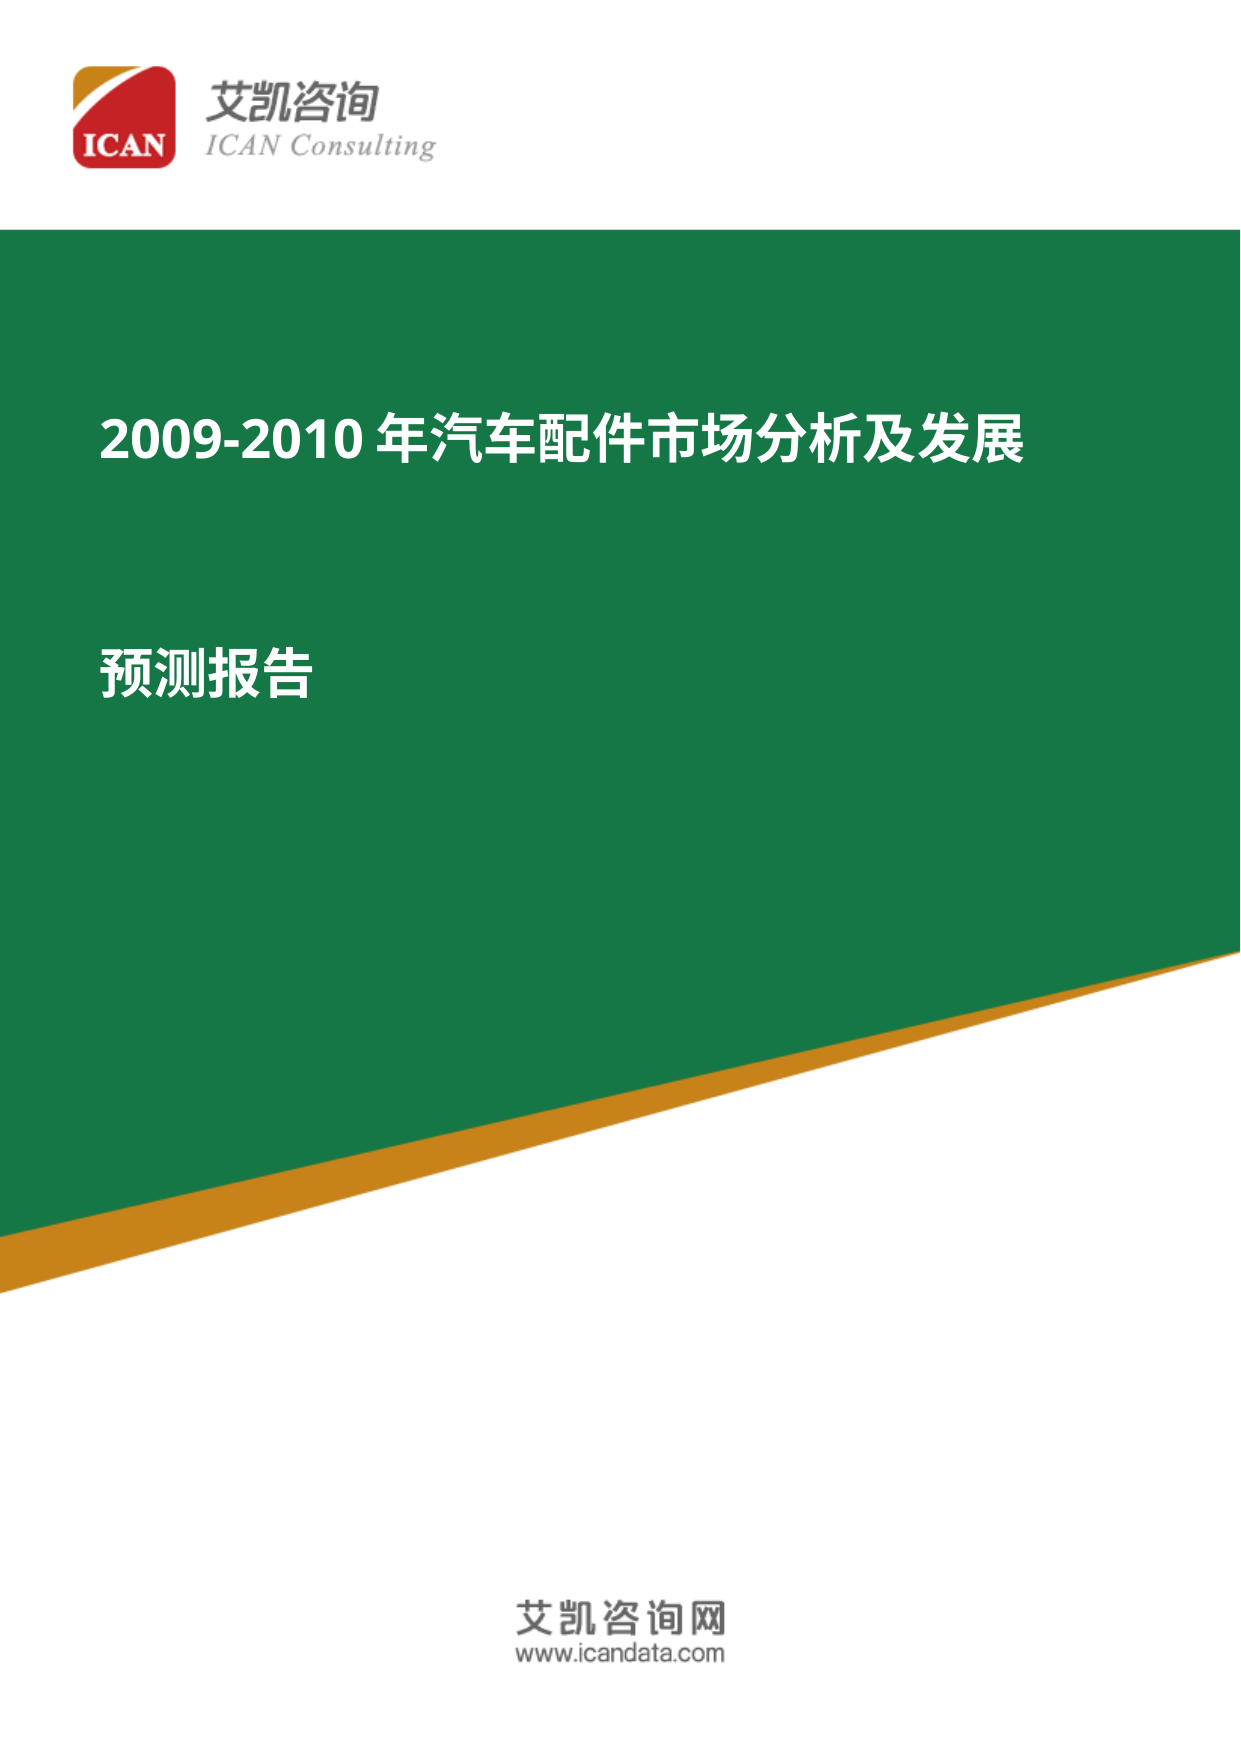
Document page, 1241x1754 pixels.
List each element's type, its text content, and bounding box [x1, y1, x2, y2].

subtitle 2009-2010年汽车配件市场分析及发展预测报告 [99, 386, 1053, 718]
picture [0, 5, 1241, 1754]
